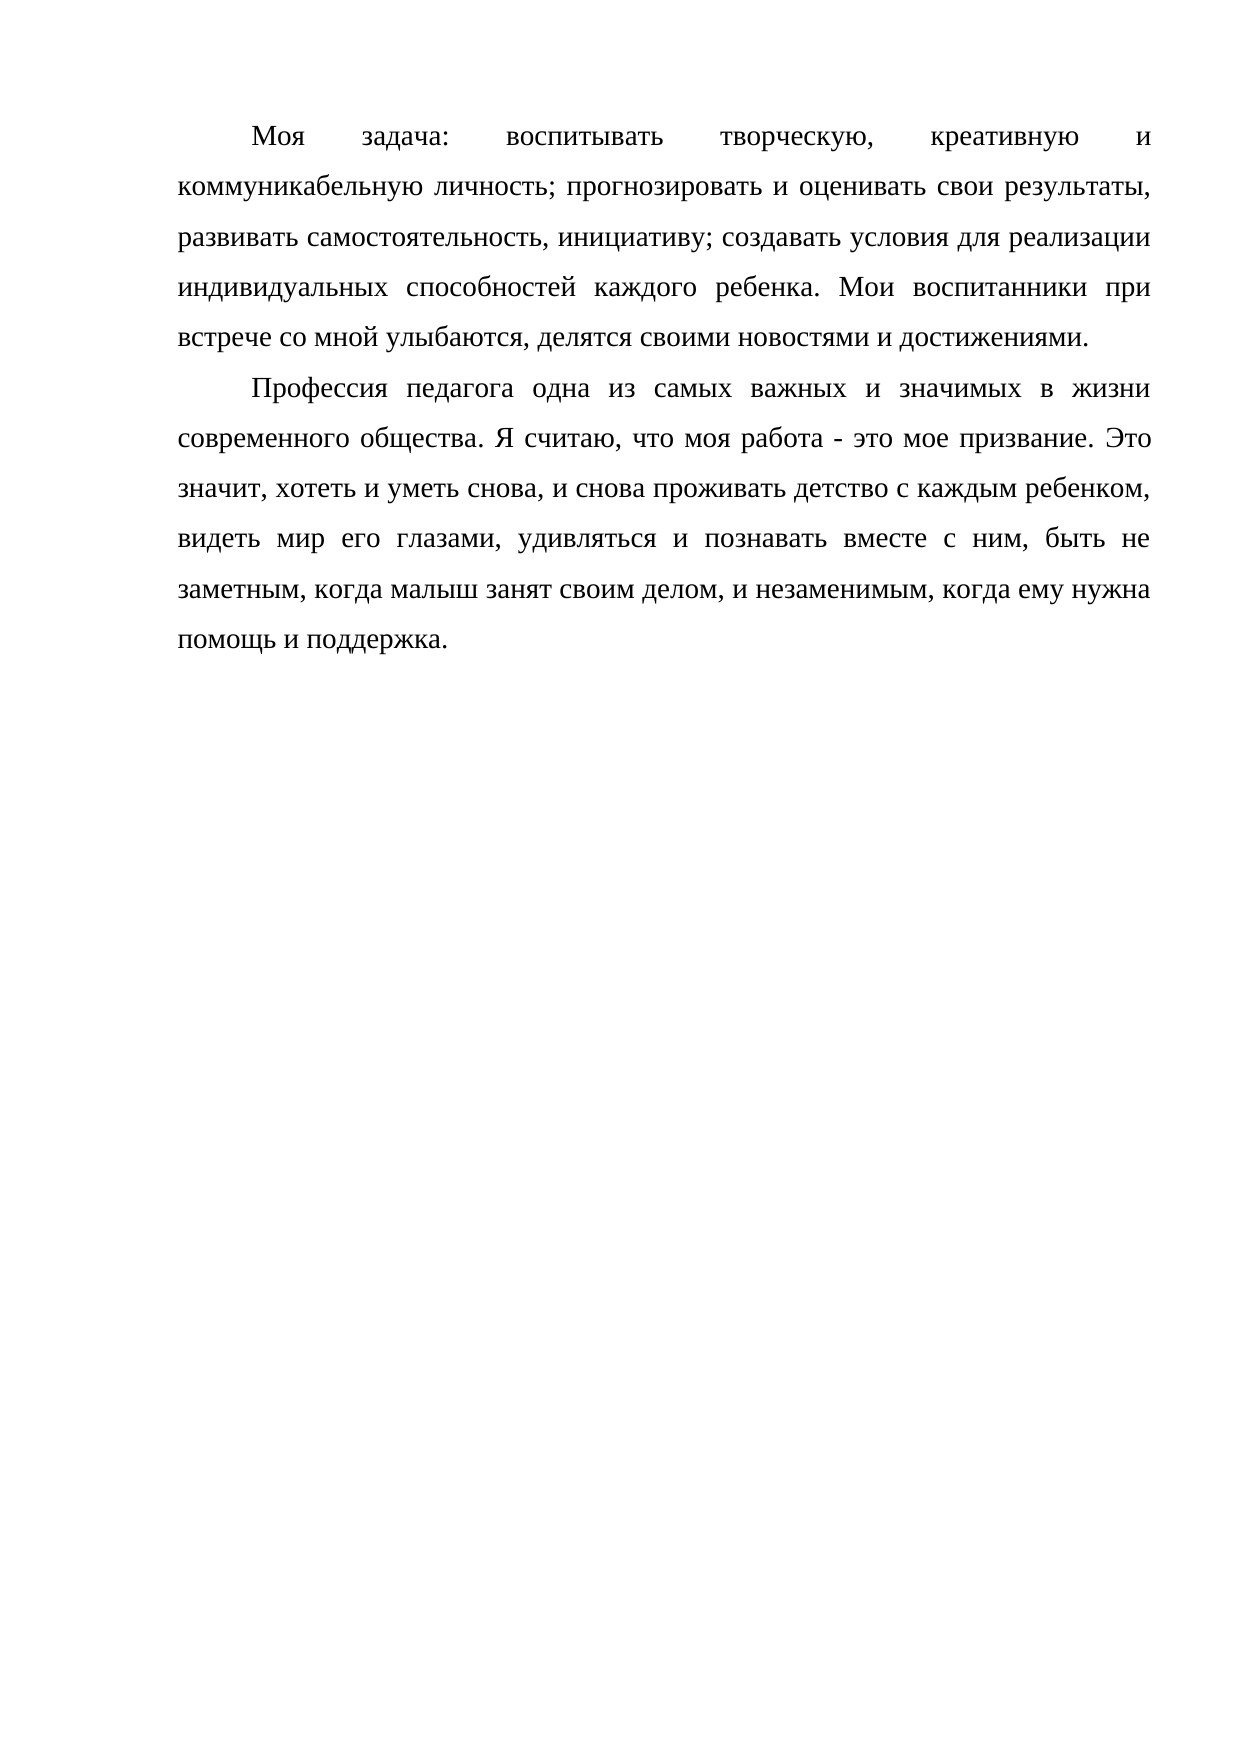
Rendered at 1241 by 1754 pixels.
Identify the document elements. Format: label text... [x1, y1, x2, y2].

text Моя задача: воспитывать творческую, креативную и коммуникабельную личность; прогнозировать и оценивать свои результаты, развивать самостоятельность, инициативу; создавать условия для реализации индивидуальных способностей каждого ребенка. Мои воспитанники при встрече со мной улыбаются, делятся своими новостями и достижениями. [177, 118, 1152, 353]
text Профессия педагога одна из самых важных и значимых в жизни современного общества. Я считаю, что моя работа - это мое призвание. Это значит, хотеть и уметь снова, и снова проживать детство с каждым ребенком, видеть мир его глазами, удивляться и познавать вместе с ним, быть не заметным, когда малыш занят своим делом, и незаменимым, когда ему нужна помощь и поддержка. [177, 370, 1152, 655]
